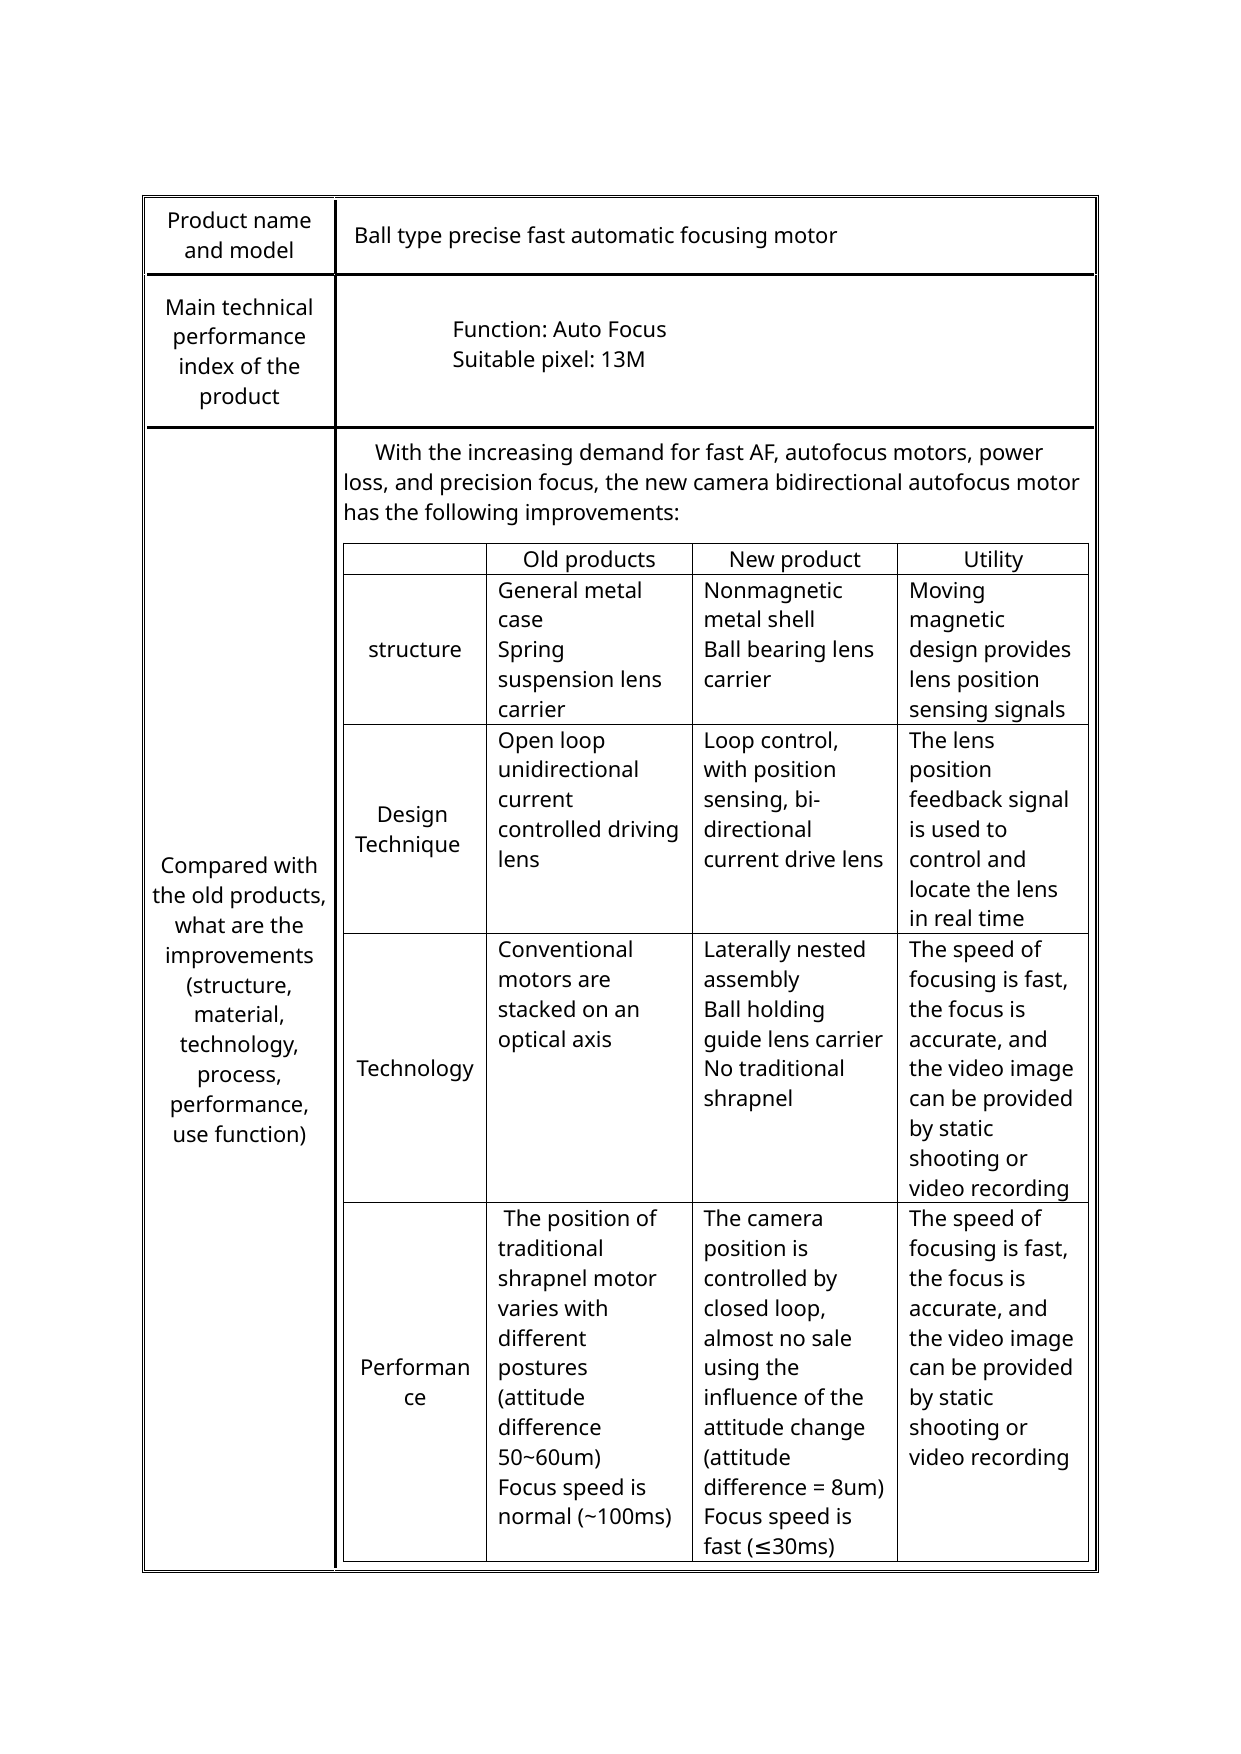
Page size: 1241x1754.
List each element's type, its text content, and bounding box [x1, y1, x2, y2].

table_header Ball type precise fast automatic focusing motor [335, 198, 1095, 273]
table_cell With the increasing demand for fast AF, autofocus motors, power loss, and precision focus, the new camera bidirectional autofocus motor has the following improvements: [335, 426, 1095, 1570]
table_header Product name and model [145, 196, 335, 273]
table_cell Main technical performance index of the product [143, 273, 334, 426]
table_cell Function: Auto Focus Suitable pixel: 13M [337, 273, 1097, 426]
table_cell Compared with the old products, what are the improvements (structure, material, technology, process, performance, use function) [145, 426, 335, 1570]
